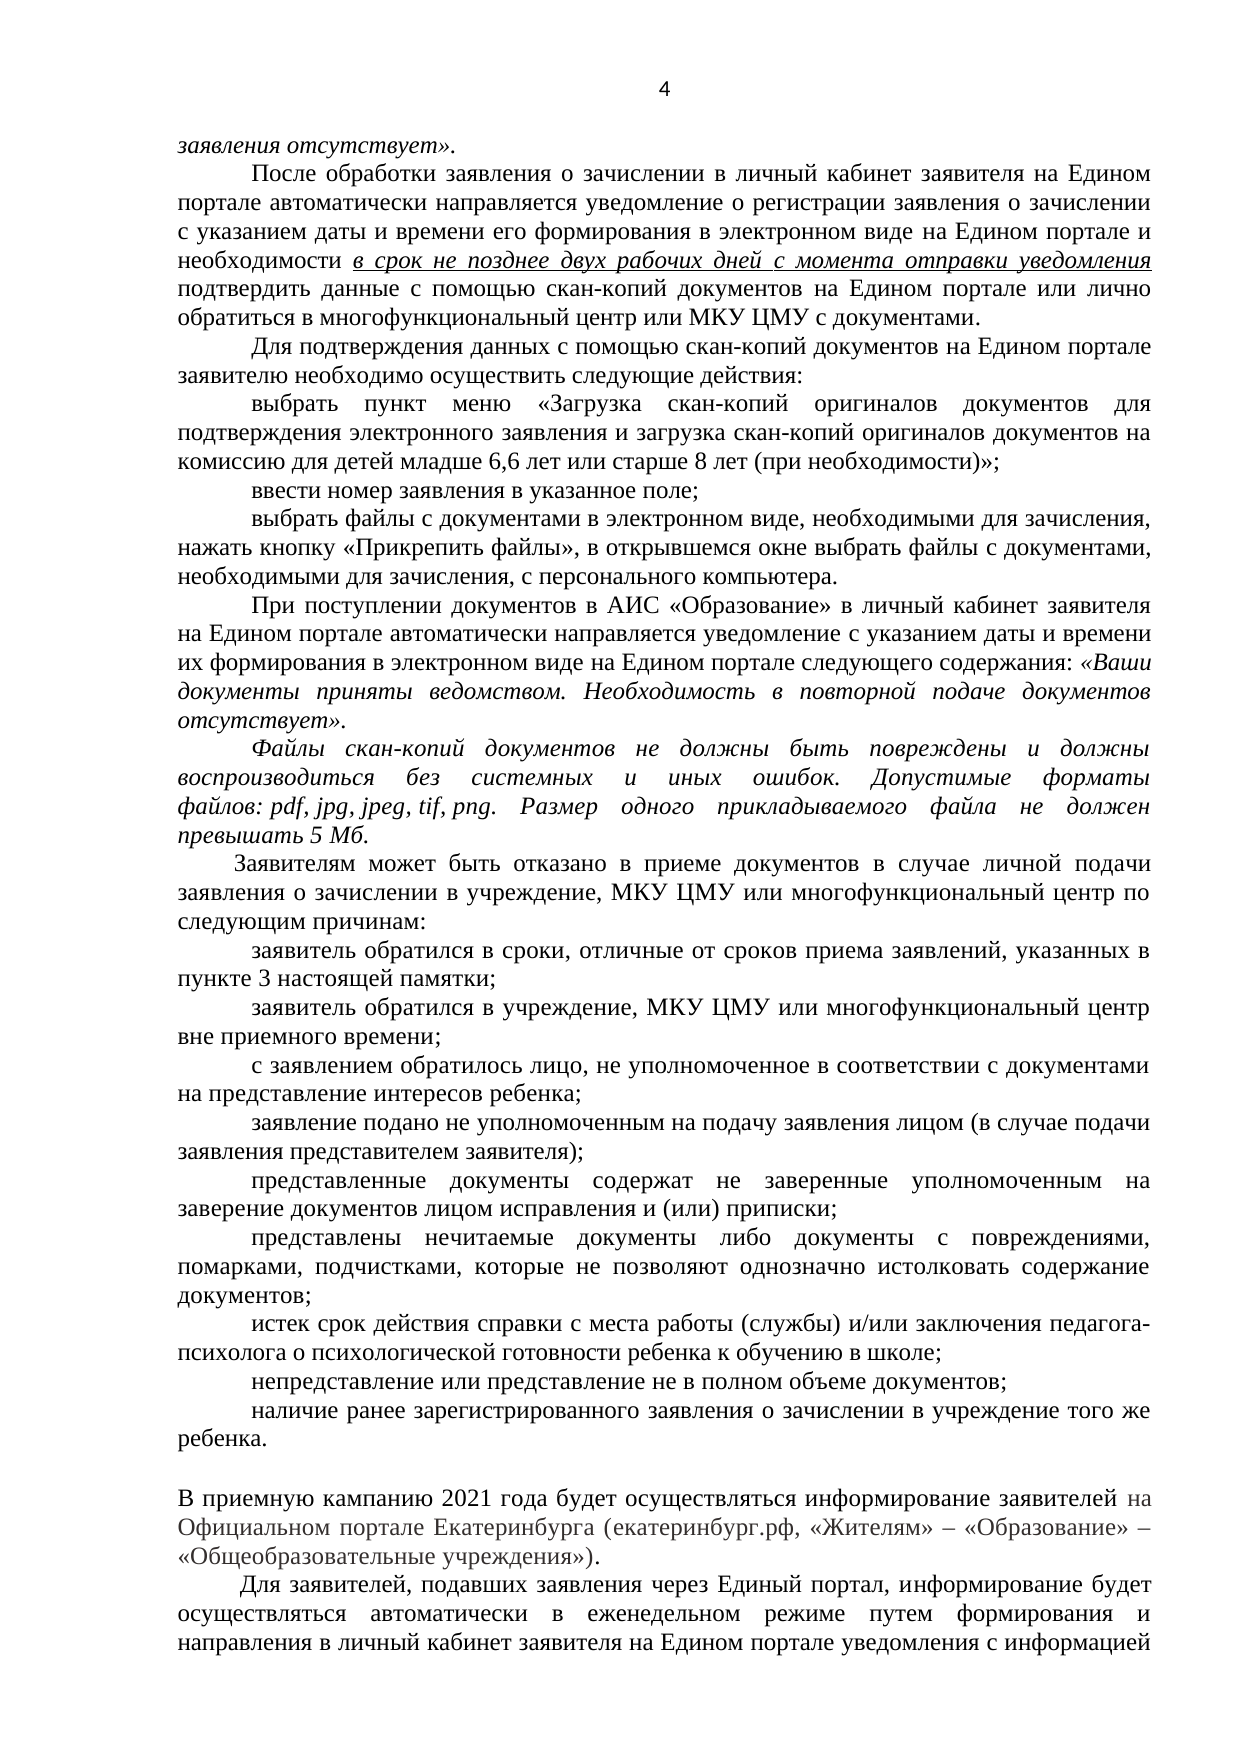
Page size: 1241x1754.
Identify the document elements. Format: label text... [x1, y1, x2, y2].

text непредставление или представление не в полном объеме документов; [177, 1366, 1152, 1395]
text Файлы скан-копий документов не должны быть повреждены и должны воспроизводиться без системных и иных ошибок. Допустимые форматы файлов: pdf, jpg, jpeg, tif, png. Размер одного прикладываемого файла не должен превышать 5 Мб. [177, 733, 1152, 848]
text заявитель обратился в учреждение, МКУ ЦМУ или многофункциональный центр вне приемного времени; [177, 992, 1152, 1050]
text Заявителям может быть отказано в приеме документов в случае личной подачи заявления о зачислении в учреждение, МКУ ЦМУ или многофункциональный центр по следующим причинам: [177, 848, 1152, 935]
text При поступлении документов в АИС «Образование» в личный кабинет заявителя на Едином портале автоматически направляется уведомление с указанием даты и времени их формирования в электронном виде на Едином портале следующего содержания: «Ваши документы приняты ведомством. Необходимость в повторной подаче документов отсутствует». [177, 590, 1152, 733]
text выбрать пункт меню «Загрузка скан-копий оригиналов документов для подтверждения электронного заявления и загрузка скан-копий оригиналов документов на комиссию для детей младше 6,6 лет или старше 8 лет (при необходимости)»; [177, 388, 1152, 475]
text Для подтверждения данных с помощью скан-копий документов на Едином портале заявителю необходимо осуществить следующие действия: [177, 331, 1152, 388]
text истек срок действия справки с места работы (службы) и/или заключения педагога-психолога о психологической готовности ребенка к обучению в школе; [177, 1308, 1152, 1366]
text После обработки заявления о зачислении в личный кабинет заявителя на Едином портале автоматически направляется уведомление о регистрации заявления о зачислении с указанием даты и времени его формирования в электронном виде на Едином портале и необходимости в срок не позднее двух рабочих дней с момента отправки уведомления подтвердить данные с помощью скан-копий документов на Едином портале или лично обратиться в многофункциональный центр или МКУ ЦМУ с документами. [177, 158, 1152, 331]
text ввести номер заявления в указанное поле; [177, 475, 1152, 503]
text выбрать файлы с документами в электронном виде, необходимыми для зачисления, нажать кнопку «Прикрепить файлы», в открывшемся окне выбрать файлы с документами, необходимыми для зачисления, с персонального компьютера. [177, 503, 1152, 590]
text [177, 130, 1152, 158]
text В приемную кампанию 2021 года будет осуществляться информирование заявителей на Официальном портале Екатеринбурга (екатеринбург.рф, «Жителям» – «Образование» – «Общеобразовательные учреждения»). [177, 1483, 1152, 1569]
text с заявлением обратилось лицо, не уполномоченное в соответствии с документами на представление интересов ребенка; [177, 1050, 1152, 1107]
text наличие ранее зарегистрированного заявления о зачислении в учреждение того же ребенка. [177, 1395, 1152, 1452]
text представлены нечитаемые документы либо документы с повреждениями, помарками, подчистками, которые не позволяют однозначно истолковать содержание документов; [177, 1222, 1152, 1308]
text заявление подано не уполномоченным на подачу заявления лицом (в случае подачи заявления представителем заявителя); [177, 1107, 1152, 1165]
text заявитель обратился в сроки, отличные от сроков приема заявлений, указанных в пункте 3 настоящей памятки; [177, 935, 1152, 992]
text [177, 1569, 1152, 1656]
text представленные документы содержат не заверенные уполномоченным на заверение документов лицом исправления и (или) приписки; [177, 1165, 1152, 1222]
